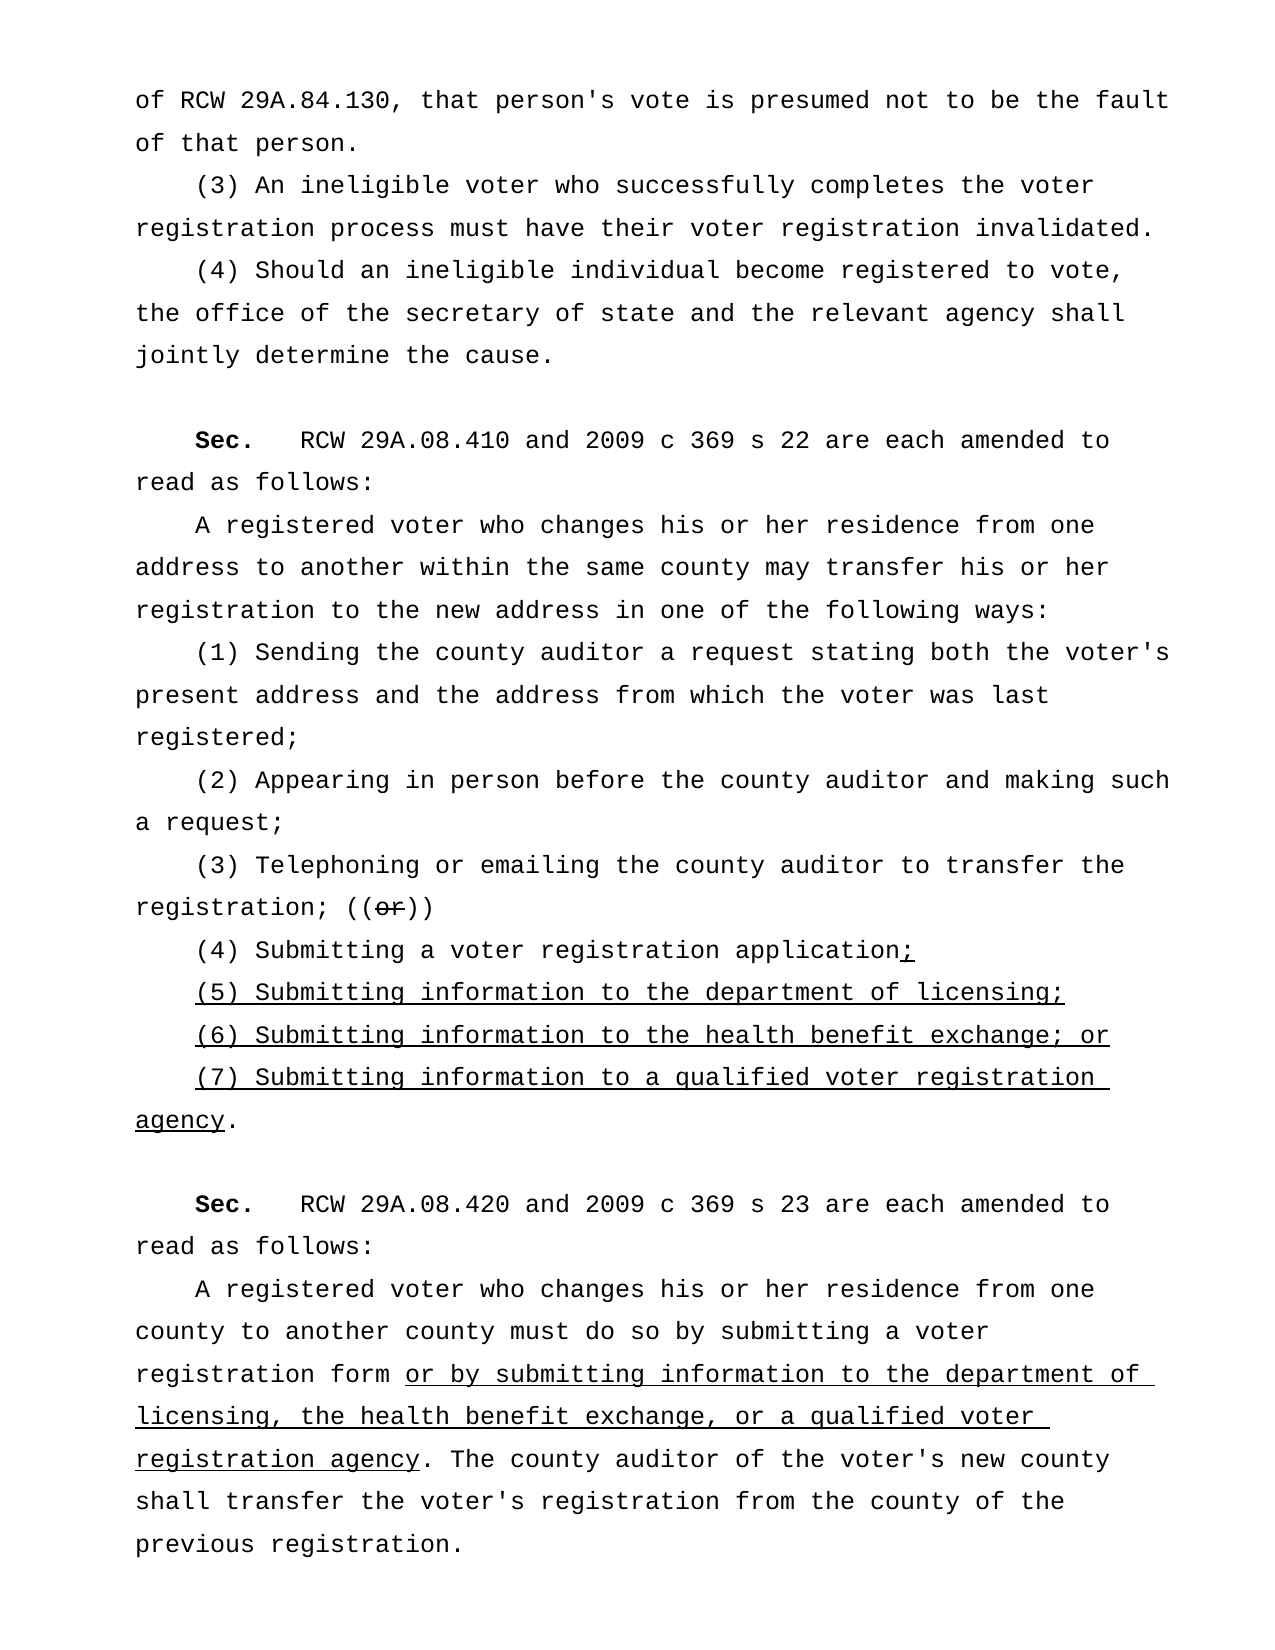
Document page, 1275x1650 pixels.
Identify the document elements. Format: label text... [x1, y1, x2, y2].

text (3) An ineligible voter who successfully completes the voter registration process must have their voter registration invalidated. [135, 160, 1170, 245]
text (2) Appearing in person before the county auditor and making such a request; [135, 754, 1170, 839]
text Sec. RCW 29A.08.410 and 2009 c 369 s 22 are each amended to read as follows: [135, 414, 1170, 499]
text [135, 75, 1170, 160]
text (4) Should an ineligible individual become registered to vote, the office of the secretary of state and the relevant agency shall jointly determine the cause. [135, 245, 1170, 372]
text (3) Telephoning or emailing the county auditor to transfer the registration; ((or)) [135, 839, 1170, 924]
text A registered voter who changes his or her residence from one address to another within the same county may transfer his or her registration to the new address in one of the following ways: [135, 499, 1170, 627]
text A registered voter who changes his or her residence from one county to another county must do so by submitting a voter registration form or by submitting information to the department of licensing, the health benefit exchange, or a qualified voter registration agency. The county auditor of the voter's new county shall transfer the voter's registration from the county of the previous registration. [135, 1263, 1170, 1561]
text (5) Submitting information to the department of licensing; [135, 967, 1170, 1009]
text (7) Submitting information to a qualified voter registration agency. [135, 1052, 1170, 1137]
text (6) Submitting information to the health benefit exchange; or [135, 1009, 1170, 1052]
text Sec. RCW 29A.08.420 and 2009 c 369 s 23 are each amended to read as follows: [135, 1178, 1170, 1263]
text (4) Submitting a voter registration application; [135, 924, 1170, 967]
text (1) Sending the county auditor a request stating both the voter's present address and the address from which the voter was last registered; [135, 627, 1170, 754]
